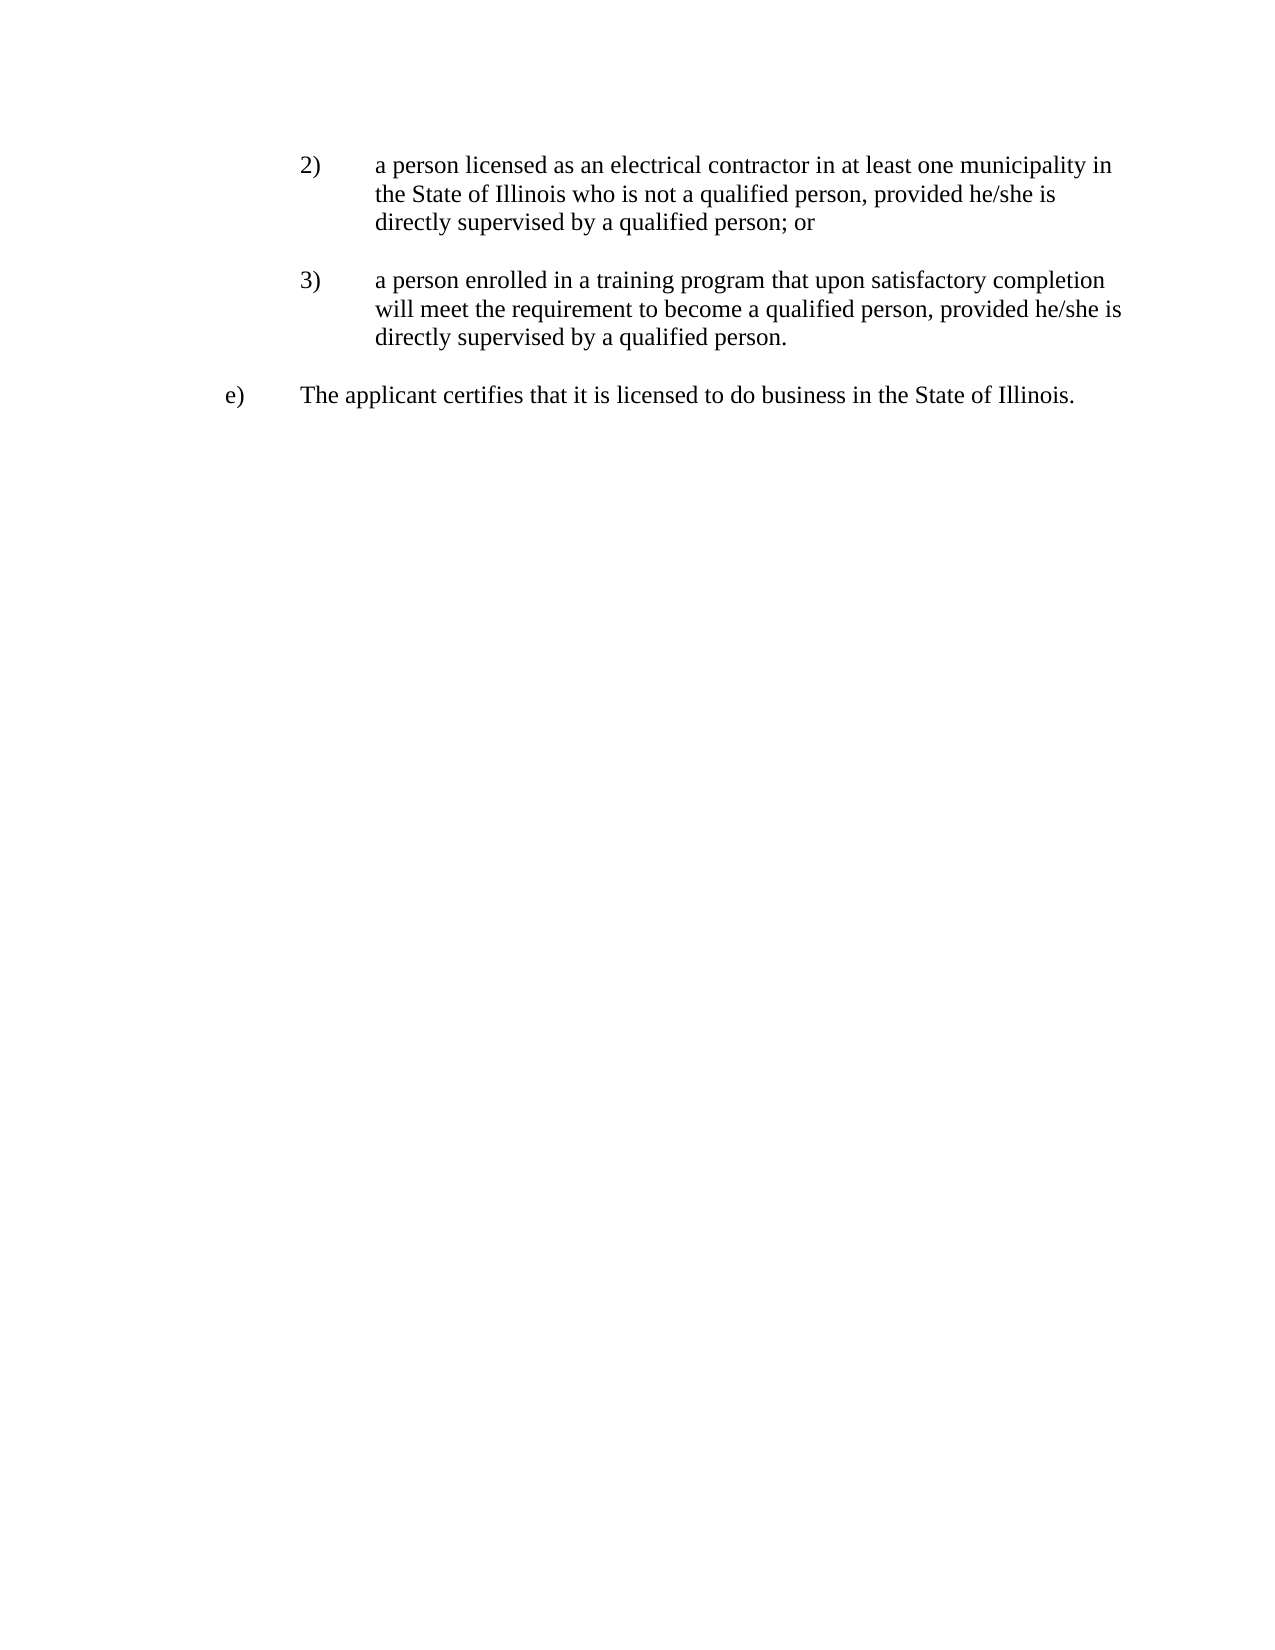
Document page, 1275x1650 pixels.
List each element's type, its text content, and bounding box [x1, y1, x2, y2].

text e) The applicant certifies that it is licensed to do business in the State of Illinois. [150, 380, 1125, 409]
text 2) a person licensed as an electrical contractor in at least one municipality in the State of Illinois who is not a qualified person, provided he/she is directly supervised by a qualified person; or [300, 150, 1125, 236]
text 3) a person enrolled in a training program that upon satisfactory completion will meet the requirement to become a qualified person, provided he/she is directly supervised by a qualified person. [300, 265, 1125, 351]
